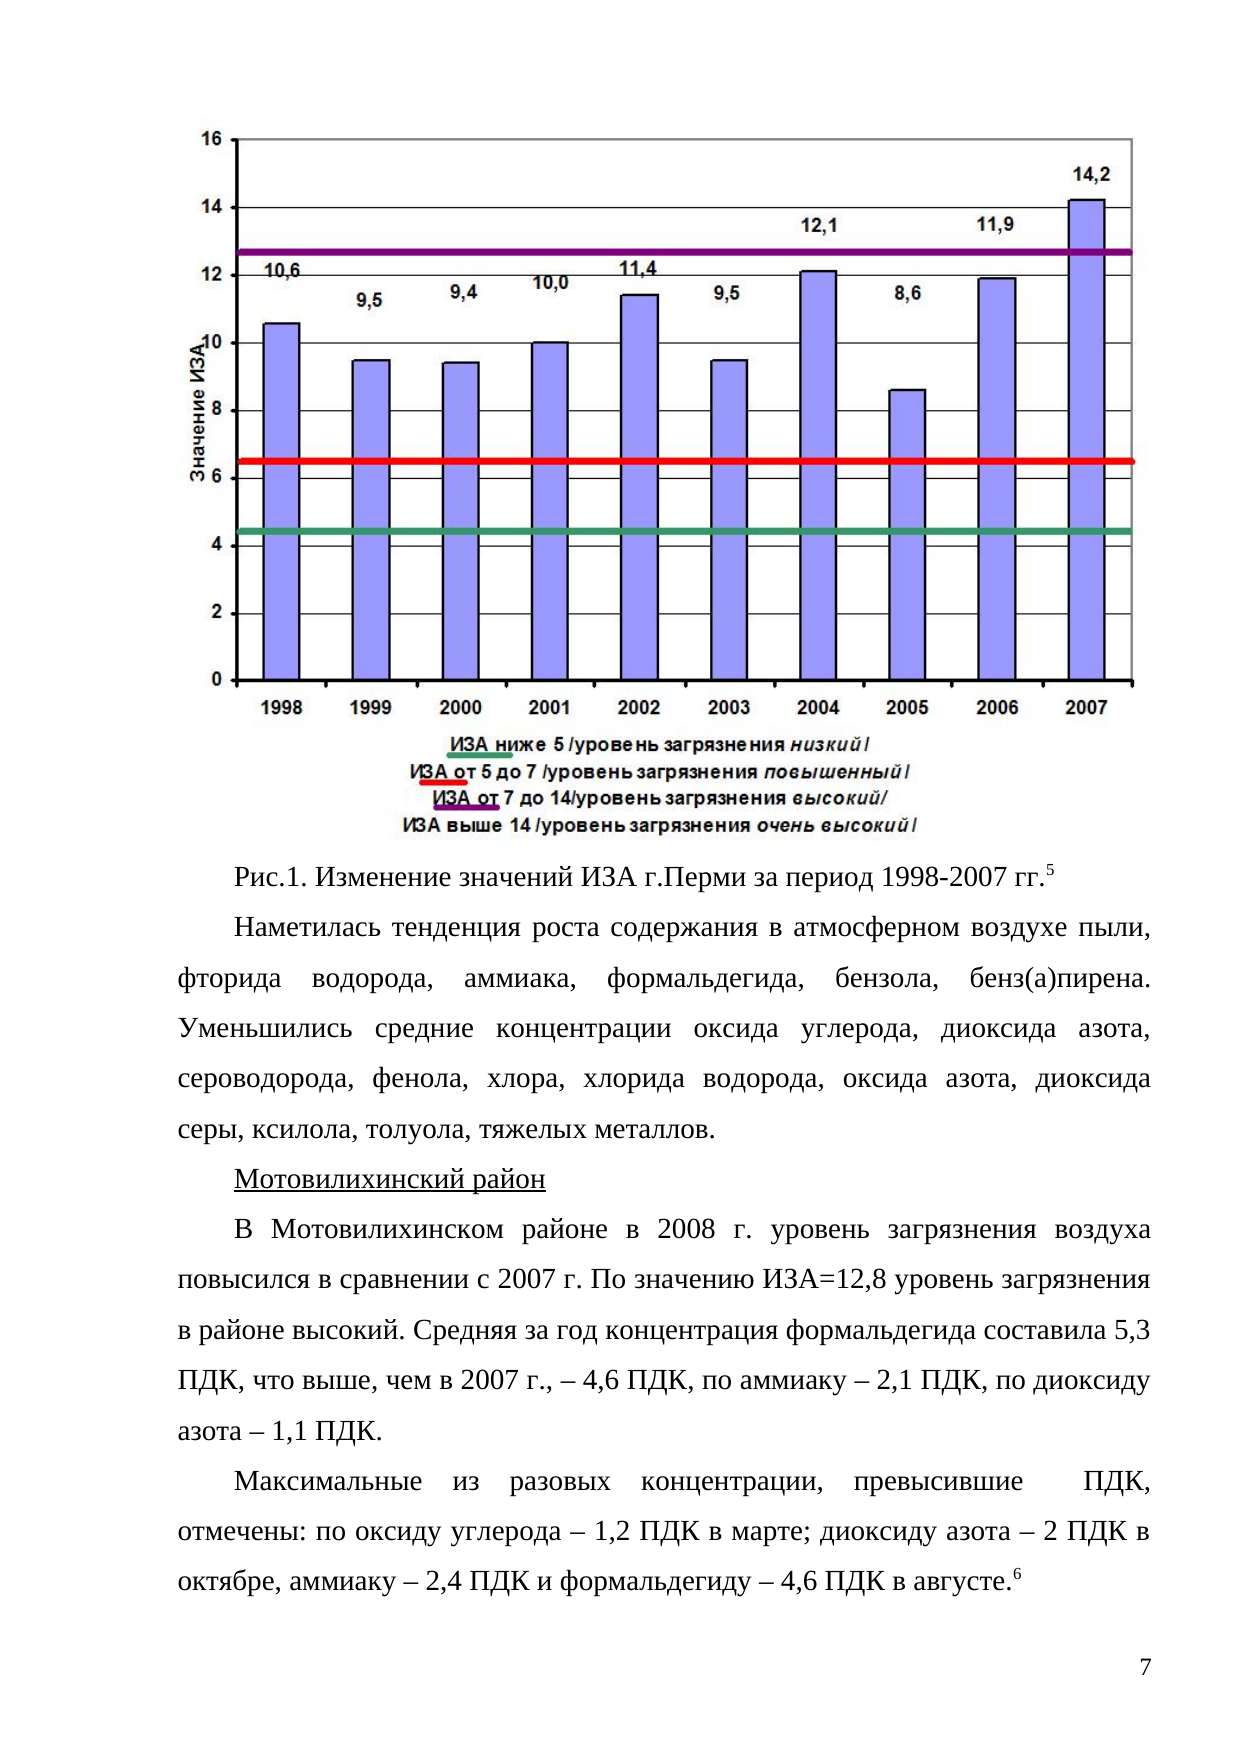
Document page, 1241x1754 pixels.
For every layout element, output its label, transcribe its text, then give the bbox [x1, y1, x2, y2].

text Максимальные из разовых концентрации, превысившие ПДК, отмечены: по оксиду углерода – 1,2 ПДК в марте; диоксиду азота – 2 ПДК в октябре, аммиаку – 2,4 ПДК и формальдегиду – 4,6 ПДК в августе. [177, 1463, 1152, 1597]
text Наметилась тенденция роста содержания в атмосферном воздухе пыли, фторида водорода, аммиака, формальдегида, бензола, бенз(а)пирена. Уменьшились средние концентрации оксида углерода, диоксида азота, сероводорода, фенола, хлора, хлорида водорода, оксида азота, диоксида серы, ксилола, толуола, тяжелых металлов. [177, 909, 1152, 1144]
text Рис.1. Изменение значений ИЗА г.Перми за период 1998-2007 гг. [177, 859, 1152, 893]
text В Мотовилихинском районе в . уровень загрязнения воздуха повысился в сравнении с . По значению ИЗА=12,8 уровень загрязнения в районе высокий. Средняя за год концентрация формальдегида составила 5,3 ПДК, что выше, чем в ., – 4,6 ПДК, по аммиаку – 2,1 ПДК, по диоксиду азота – 1,1 ПДК. [177, 1211, 1152, 1446]
text Мотовилихинский район [177, 1161, 1152, 1194]
picture [177, 118, 1152, 845]
